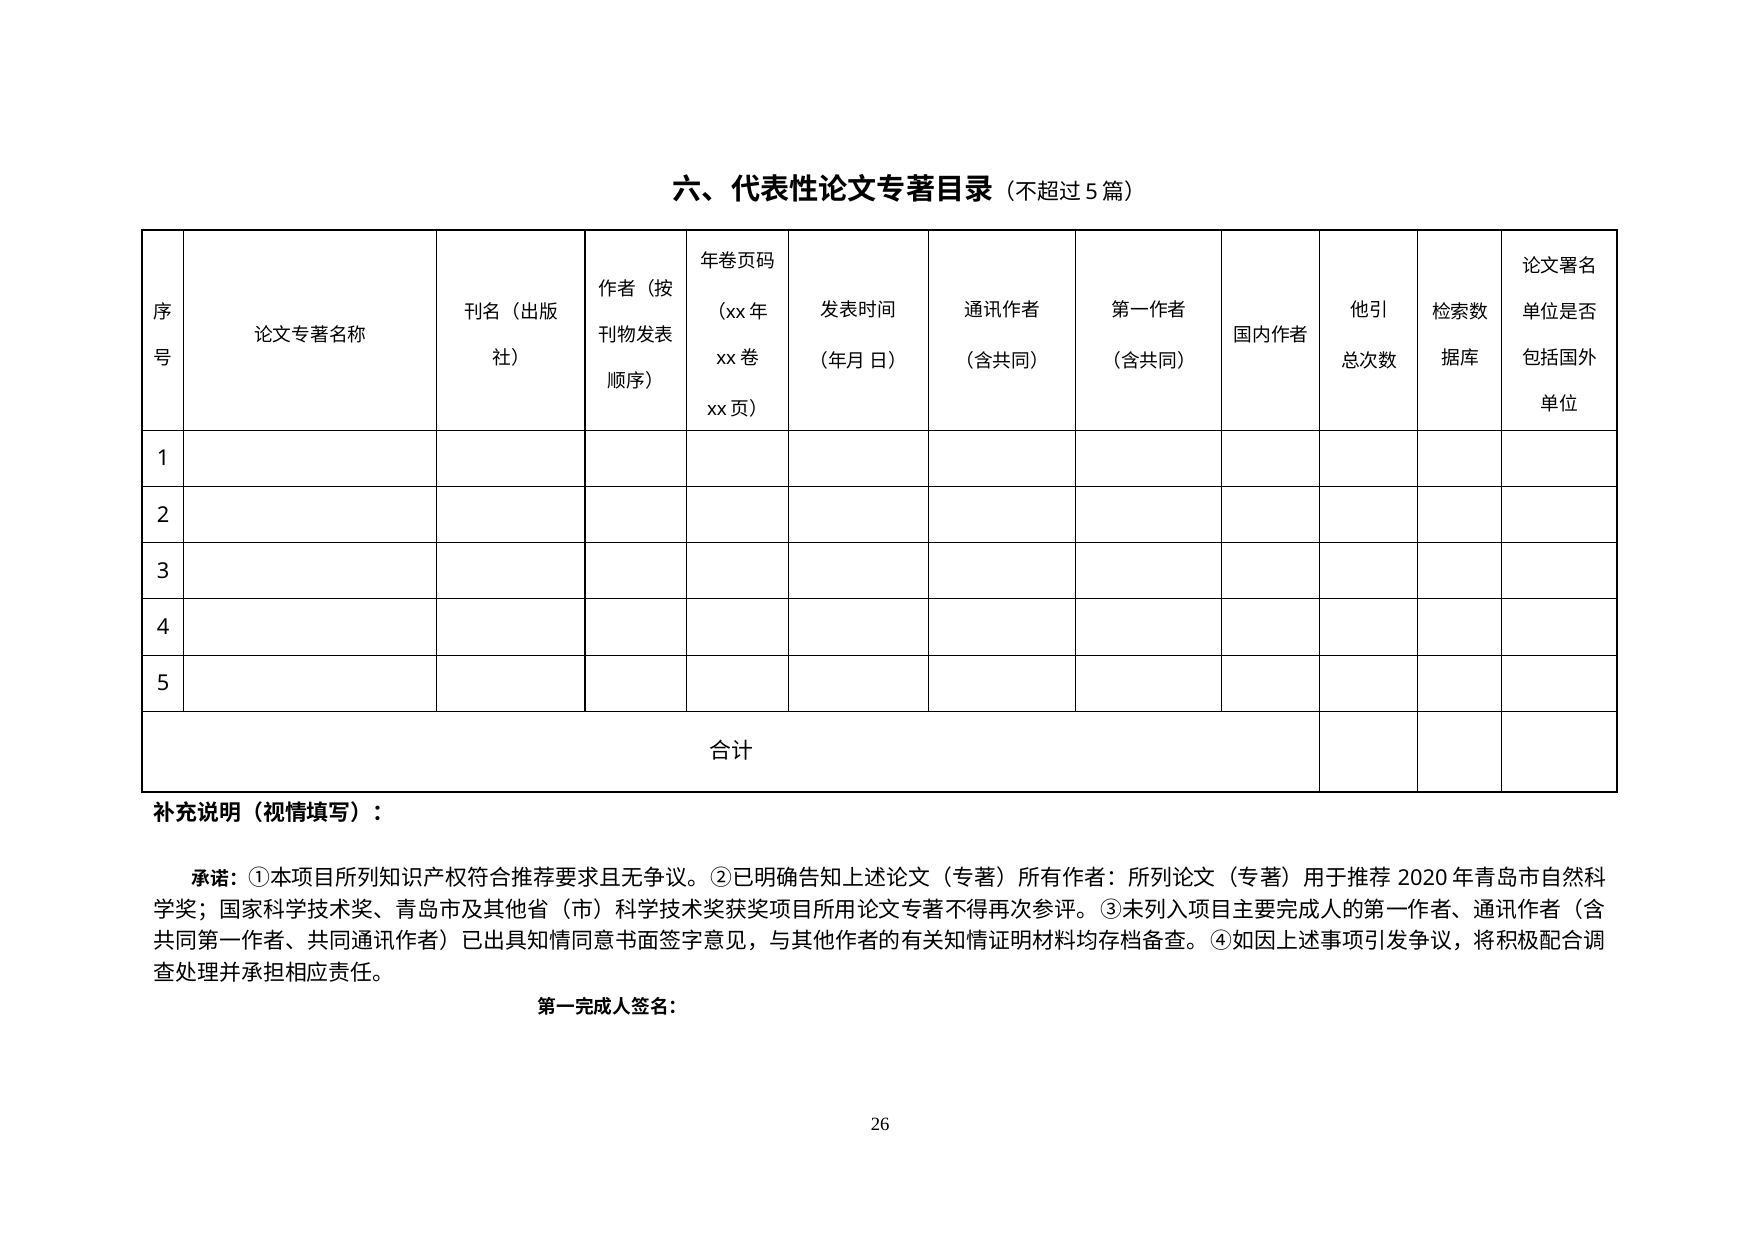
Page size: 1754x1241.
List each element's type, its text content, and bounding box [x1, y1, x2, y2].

table_header 国内作者 [1222, 231, 1319, 430]
table_cell [1418, 487, 1501, 542]
table_cell [1502, 487, 1616, 542]
table_cell [184, 487, 436, 542]
table_cell [586, 487, 686, 542]
table_cell [1076, 543, 1221, 598]
table_cell [437, 543, 584, 598]
table_cell [1222, 543, 1319, 598]
table_cell [929, 487, 1075, 542]
table_cell [929, 431, 1075, 486]
table_header 论文专著名称 [184, 231, 436, 430]
table_cell [1502, 431, 1616, 486]
table_cell [789, 656, 928, 711]
table_cell [789, 431, 928, 486]
table_cell [929, 599, 1075, 654]
text 第一完成人签名： [153, 987, 1606, 1020]
table_cell [1076, 599, 1221, 654]
table_cell [1418, 543, 1501, 598]
table_header 刊名（出版社） [437, 231, 584, 430]
table_cell 2 [143, 487, 183, 542]
table_cell 合计 [143, 712, 1319, 791]
table_cell [1502, 599, 1616, 654]
table_cell [1502, 656, 1616, 711]
table_cell [1320, 543, 1417, 598]
table_cell [184, 656, 436, 711]
table_cell [1076, 431, 1221, 486]
table_cell [1222, 656, 1319, 711]
table_cell [184, 543, 436, 598]
table_cell 1 [143, 431, 183, 486]
table_cell [687, 543, 788, 598]
table_header 第一作者 （含共同） [1076, 231, 1221, 430]
table_cell [1418, 431, 1501, 486]
table_header 序号 [143, 231, 183, 430]
table_header 发表时间 （年月 日） [789, 231, 928, 430]
table_cell [437, 599, 584, 654]
table_header 他引 总次数 [1320, 231, 1417, 430]
table_cell [789, 599, 928, 654]
text 补充说明（视情填写）： [153, 793, 1606, 827]
table_cell 3 [143, 543, 183, 598]
table_cell [1418, 656, 1501, 711]
table_cell [687, 656, 788, 711]
text 承诺：①本项目所列知识产权符合推荐要求且无争议。②已明确告知上述论文（专著）所有作者：所列论文（专著）用于推荐2020年青岛市自然科学奖；国家科学技术奖、青岛市及其他省（市）科学技术奖获奖项目所用论文专著不得再次参评。③未列入项目主要完成人的第一作者、通讯作者（含共同第一作者、共同通讯作者）已出具知情同意书面签字意见，与其他作者的有关知情证明材料均存档备查。④如因上述事项引发争议，将积极配合调查处理并承担相应责任。 [153, 860, 1606, 987]
table_cell [789, 487, 928, 542]
table_cell [1222, 487, 1319, 542]
table_cell [586, 543, 686, 598]
table_cell [586, 431, 686, 486]
table_cell [1418, 599, 1501, 654]
table_cell [687, 487, 788, 542]
table_header 年卷页码 （xx年xx卷 xx页） [687, 231, 788, 430]
table_cell [687, 599, 788, 654]
table_cell [437, 431, 584, 486]
table_cell [1222, 431, 1319, 486]
table_cell 4 [143, 599, 183, 654]
table_cell [789, 543, 928, 598]
table_cell [184, 599, 436, 654]
table_header 通讯作者 （含共同） [929, 231, 1075, 430]
table_cell [437, 487, 584, 542]
table_cell [1502, 543, 1616, 598]
table_cell [1076, 656, 1221, 711]
table_cell [1320, 487, 1417, 542]
table_cell [1320, 431, 1417, 486]
table_cell 5 [143, 656, 183, 711]
table_cell [1320, 712, 1417, 791]
table_cell [1418, 712, 1501, 791]
table_cell [1502, 712, 1616, 791]
table_cell [1320, 656, 1417, 711]
table_cell [586, 656, 686, 711]
table_cell [184, 431, 436, 486]
table_cell [586, 599, 686, 654]
table_cell [1076, 487, 1221, 542]
table_header 作者（按刊物发表顺序） [586, 231, 686, 430]
text 六、代表性论文专著目录（不超过5篇） [153, 165, 1606, 208]
table_cell [1222, 599, 1319, 654]
table_cell [437, 656, 584, 711]
table_cell [1320, 599, 1417, 654]
table_cell [929, 543, 1075, 598]
table_header 论文署名单位是否包括国外单位 [1502, 231, 1616, 430]
table_header 检索数据库 [1418, 231, 1501, 430]
table_cell [929, 656, 1075, 711]
table_cell [687, 431, 788, 486]
